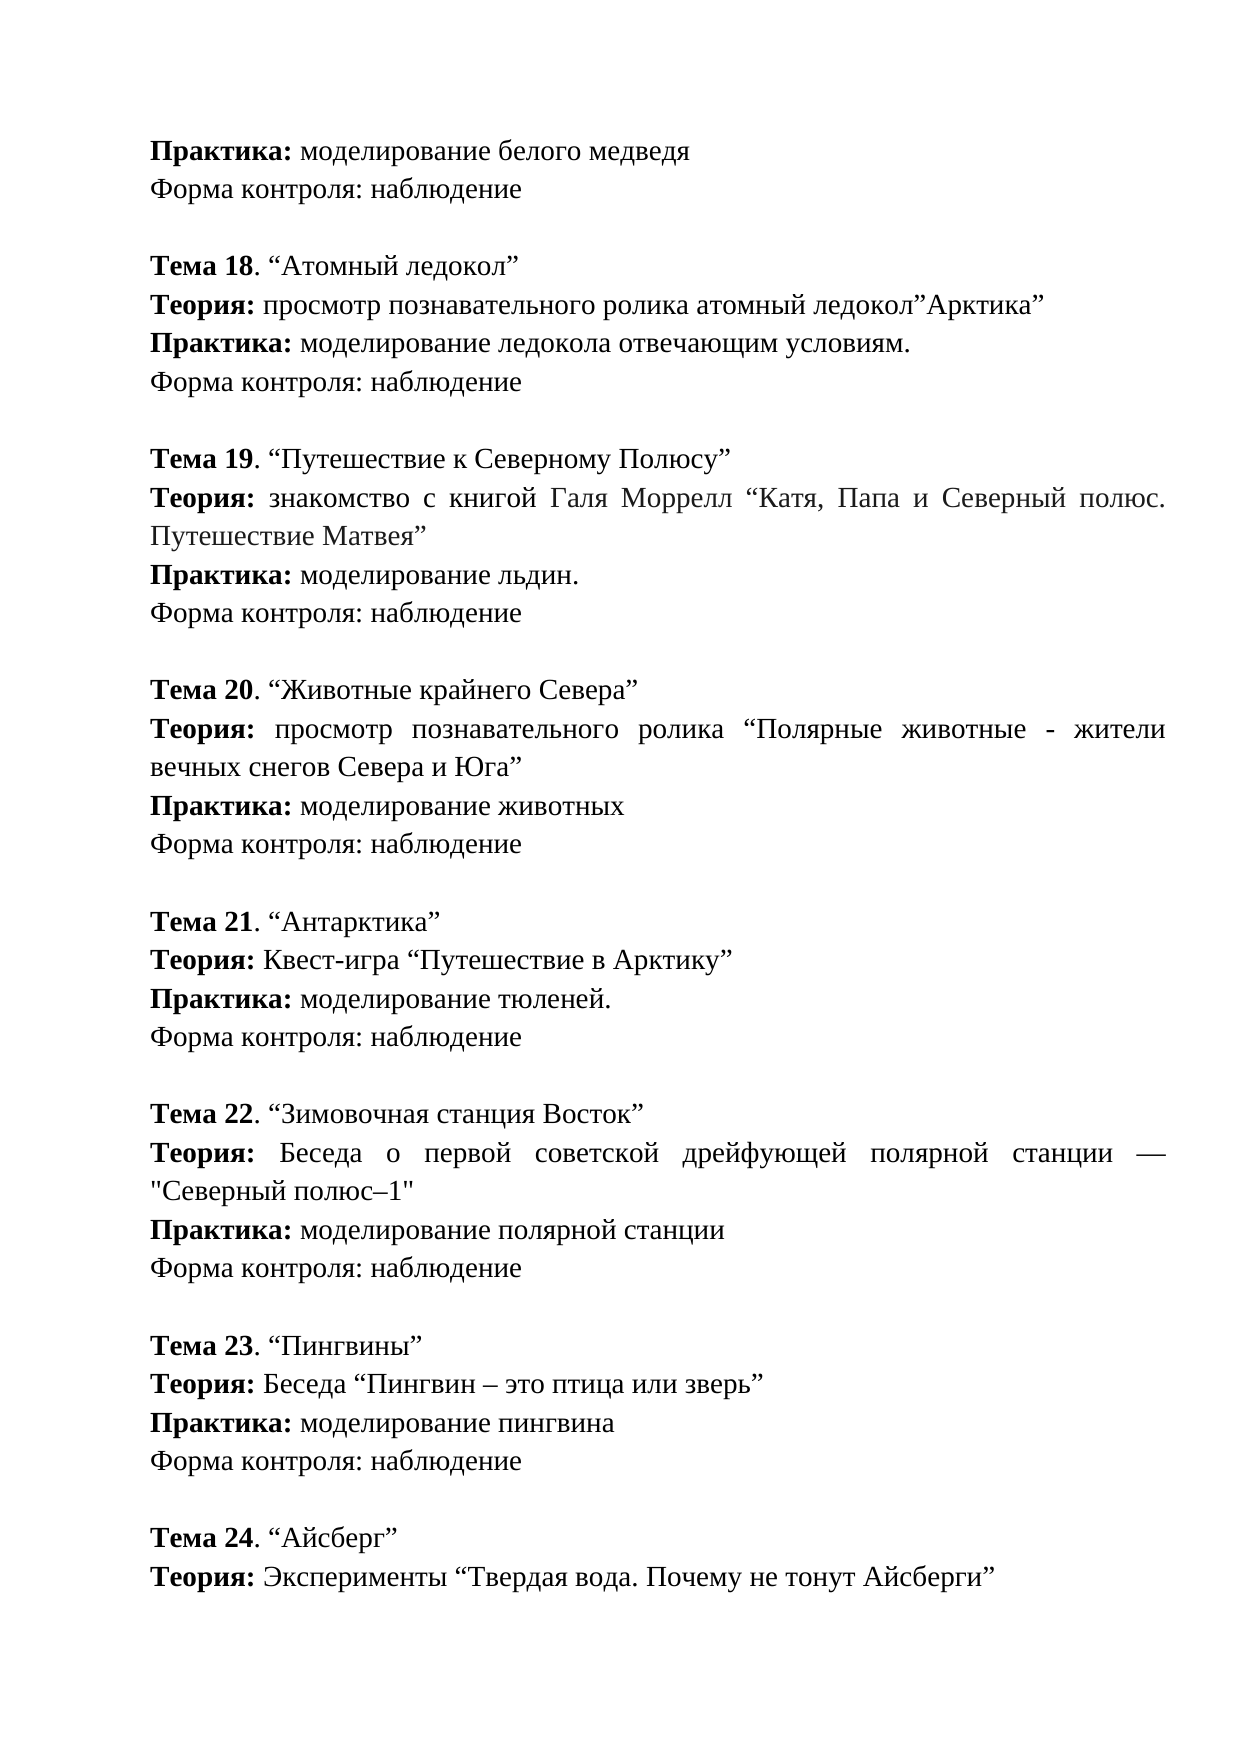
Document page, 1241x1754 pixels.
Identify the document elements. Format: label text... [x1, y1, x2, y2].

text Теория: Беседа о первой советской дрейфующей полярной станции — "Северный полюс–1" [150, 1135, 1166, 1207]
text Форма контроля: наблюдение [150, 171, 1166, 205]
text Форма контроля: наблюдение [150, 1443, 1166, 1477]
text Тема 18. “Атомный ледокол” [150, 248, 1166, 282]
text Тема 19. “Путешествие к Северному Полюсу” [150, 441, 1166, 475]
text Тема 22. “Зимовочная станция Восток” [150, 1096, 1166, 1130]
text Форма контроля: наблюдение [150, 1251, 1166, 1284]
text Тема 21. “Антарктика” [150, 904, 1166, 937]
text Теория: просмотр познавательного ролика атомный ледокол”Арктика” [150, 287, 1166, 321]
text Практика: моделирование льдин. [150, 557, 1166, 590]
text Практика: моделирование белого медведя [150, 133, 1166, 166]
text Тема 24. “Айсберг” [150, 1520, 1166, 1554]
text Тема 20. “Животные крайнего Севера” [150, 672, 1166, 706]
text Практика: моделирование тюленей. [150, 981, 1166, 1014]
text Теория: Беседа “Пингвин – это птица или зверь” [150, 1366, 1166, 1400]
text Практика: моделирование ледокола отвечающим условиям. [150, 326, 1166, 359]
text Теория: просмотр познавательного ролика “Полярные животные - жители вечных снегов Севера и Юга” [150, 711, 1166, 783]
text Практика: моделирование пингвина [150, 1405, 1166, 1438]
text Теория: Квест-игра “Путешествие в Арктику” [150, 942, 1166, 976]
text Форма контроля: наблюдение [150, 1019, 1166, 1053]
text Теория: Эксперименты “Твердая вода. Почему не тонут Айсберги” [150, 1559, 1166, 1592]
text Теория: знакомство с книгой Галя Моррелл “Катя, Папа и Северный полюс. Путешествие Матвея” [150, 480, 1166, 552]
text Форма контроля: наблюдение [150, 364, 1166, 398]
text Практика: моделирование животных [150, 788, 1166, 822]
text Практика: моделирование полярной станции [150, 1212, 1166, 1246]
text Форма контроля: наблюдение [150, 827, 1166, 860]
text Форма контроля: наблюдение [150, 595, 1166, 629]
text Тема 23. “Пингвины” [150, 1328, 1166, 1361]
